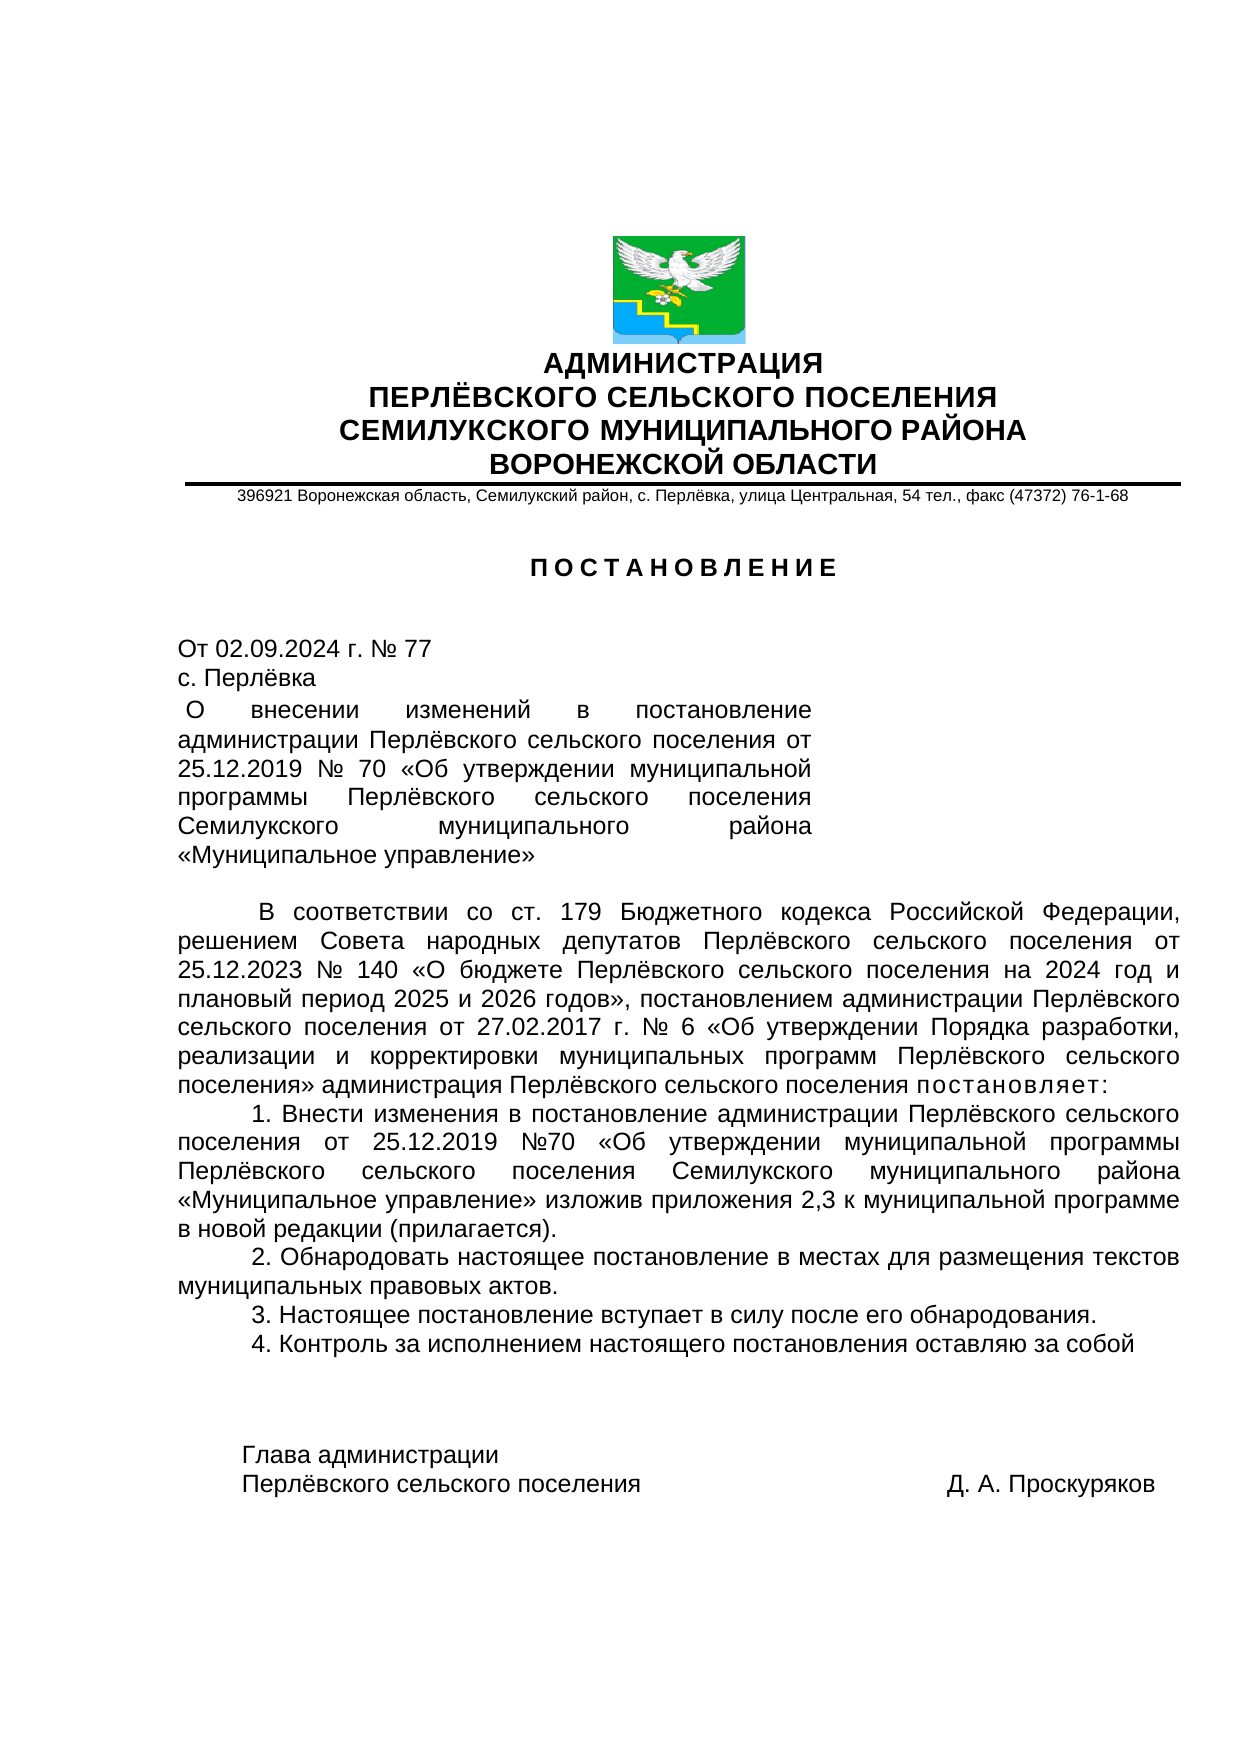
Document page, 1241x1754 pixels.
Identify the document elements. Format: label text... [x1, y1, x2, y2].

text 4. Контроль за исполнением настоящего постановления оставляю за собой [177, 1328, 1181, 1357]
text ВОРОНЕЖСКОЙ ОБЛАСТИ [185, 447, 1181, 482]
text ПЕРЛЁВСКОГО СЕЛЬСКОГО ПОСЕЛЕНИЯ [185, 380, 1181, 413]
text 3. Настоящее постановление вступает в силу после его обнародования. [177, 1300, 1181, 1328]
text В соответствии со ст. 179 Бюджетного кодекса Российской Федерации, решением Совета народных депутатов Перлёвского сельского поселения от 25.12.2023 № 140 «О бюджете Перлёвского сельского поселения на 2024 год и плановый период 2025 и 2026 годов», постановлением администрации Перлёвского сельского поселения от 27.02.2017 г. № 6 «Об утверждении Порядка разработки, реализации и корректировки муниципальных программ Перлёвского сельского поселения» администрация Перлёвского сельского поселения постановляет: [177, 897, 1181, 1098]
text с. Перлёвка [177, 662, 1181, 691]
text 2. Обнародовать настоящее постановление в местах для размещения текстов муниципальных правовых актов. [177, 1242, 1181, 1300]
text СЕМИЛУКСКОГО МУНИЦИПАЛЬНОГО РАЙОНА [185, 413, 1181, 447]
table_header Д. А. Проскуряков [753, 1411, 1167, 1529]
table_header Глава администрации Перлёвского сельского поселения [230, 1411, 753, 1529]
picture [612, 236, 746, 344]
text 396921 Воронежская область, Семилукский район, с. Перлёвка, улица Центральная, 54 тел., факс (47372) 76-1-68 [185, 486, 1181, 505]
text 1. Внести изменения в постановление администрации Перлёвского сельского поселения от 25.12.2019 №70 «Об утверждении муниципальной программы Перлёвского сельского поселения Семилукского муниципального района «Муниципальное управление» изложив приложения 2,3 к муниципальной программе в новой редакции (прилагается). [177, 1098, 1181, 1242]
text О внесении изменений в постановление администрации Перлёвского сельского поселения от 25.12.2019 № 70 «Об утверждении муниципальной программы Перлёвского сельского поселения Семилукского муниципального района «Муниципальное управление» [177, 691, 812, 868]
text ПОСТАНОВЛЕНИЕ [185, 552, 1181, 581]
text От 02.09.2024 г. № 77 [177, 634, 1181, 662]
text АДМИНИСТРАЦИЯ [185, 346, 1181, 380]
